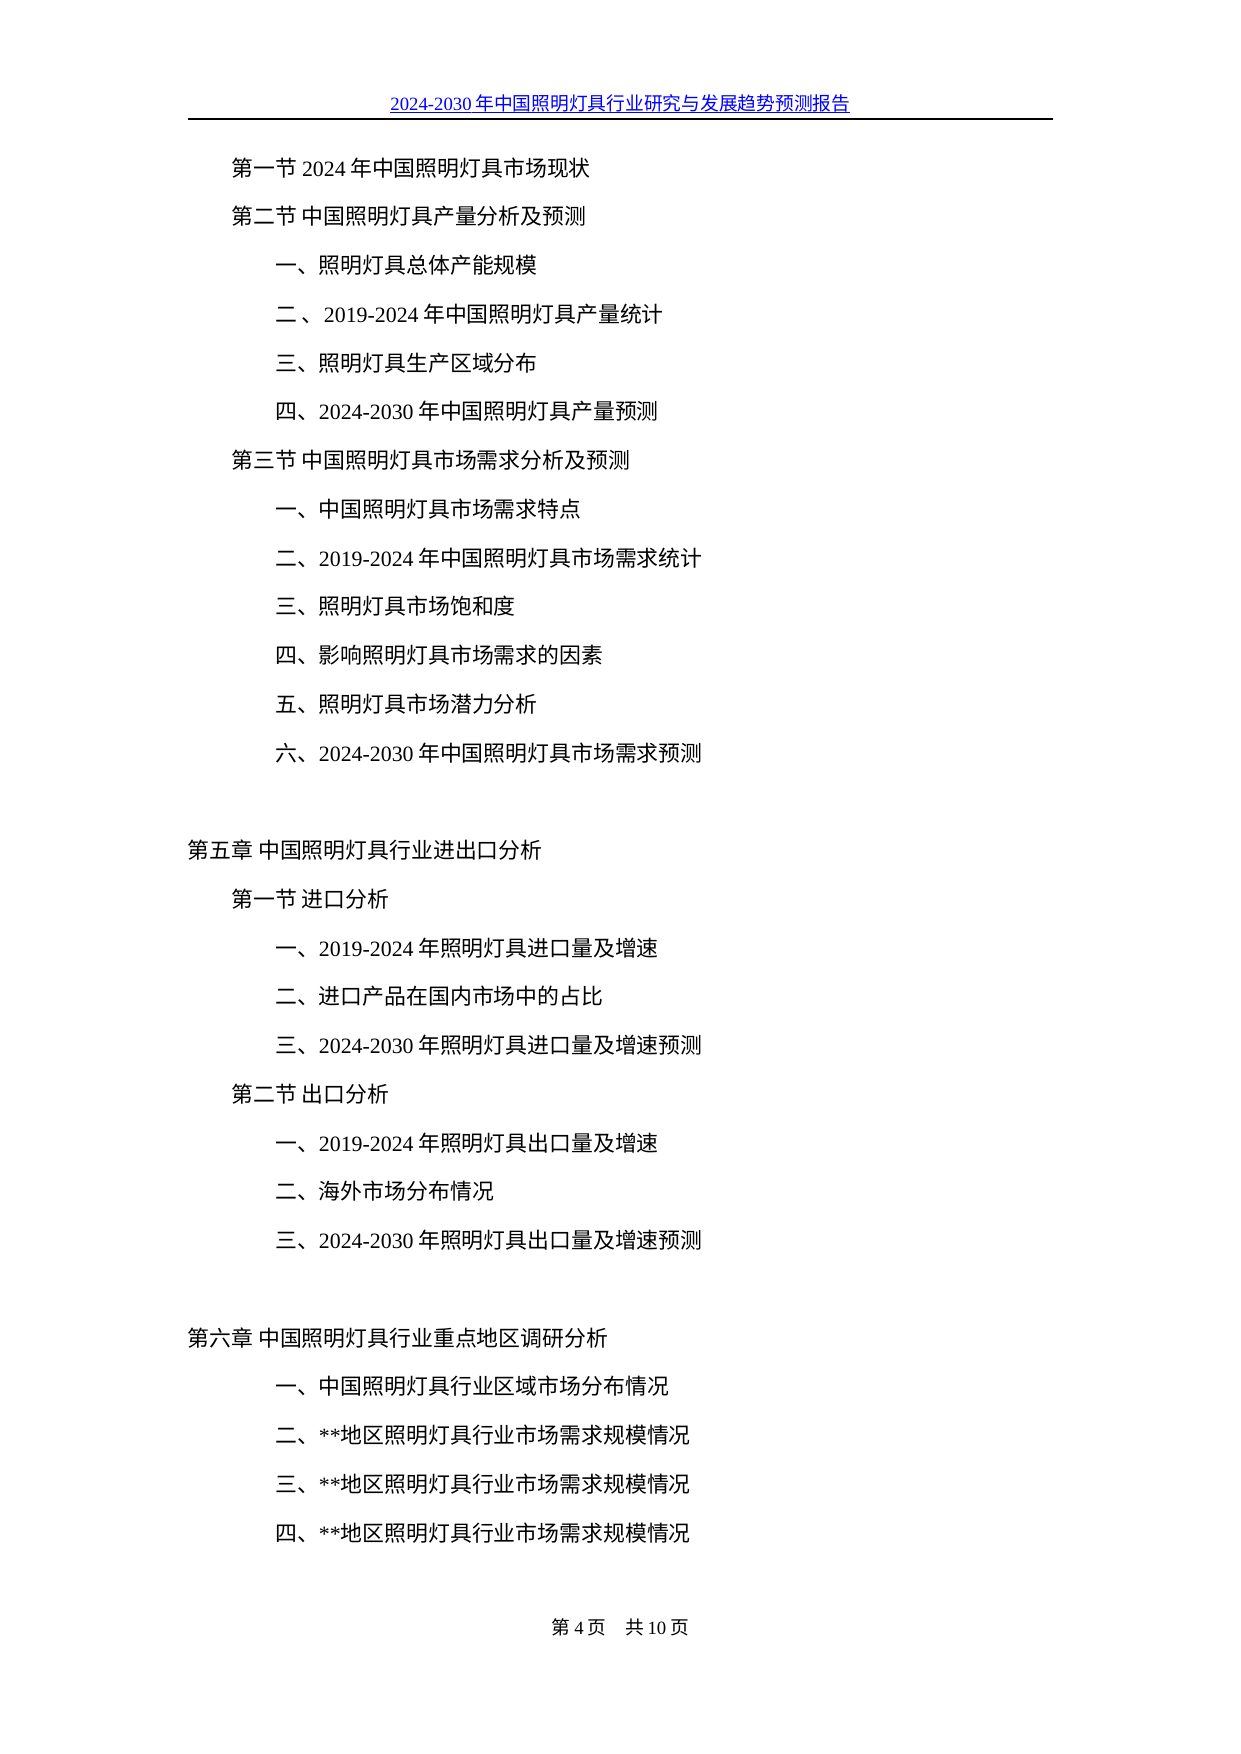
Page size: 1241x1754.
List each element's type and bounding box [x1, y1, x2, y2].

text [187, 150, 1053, 1548]
